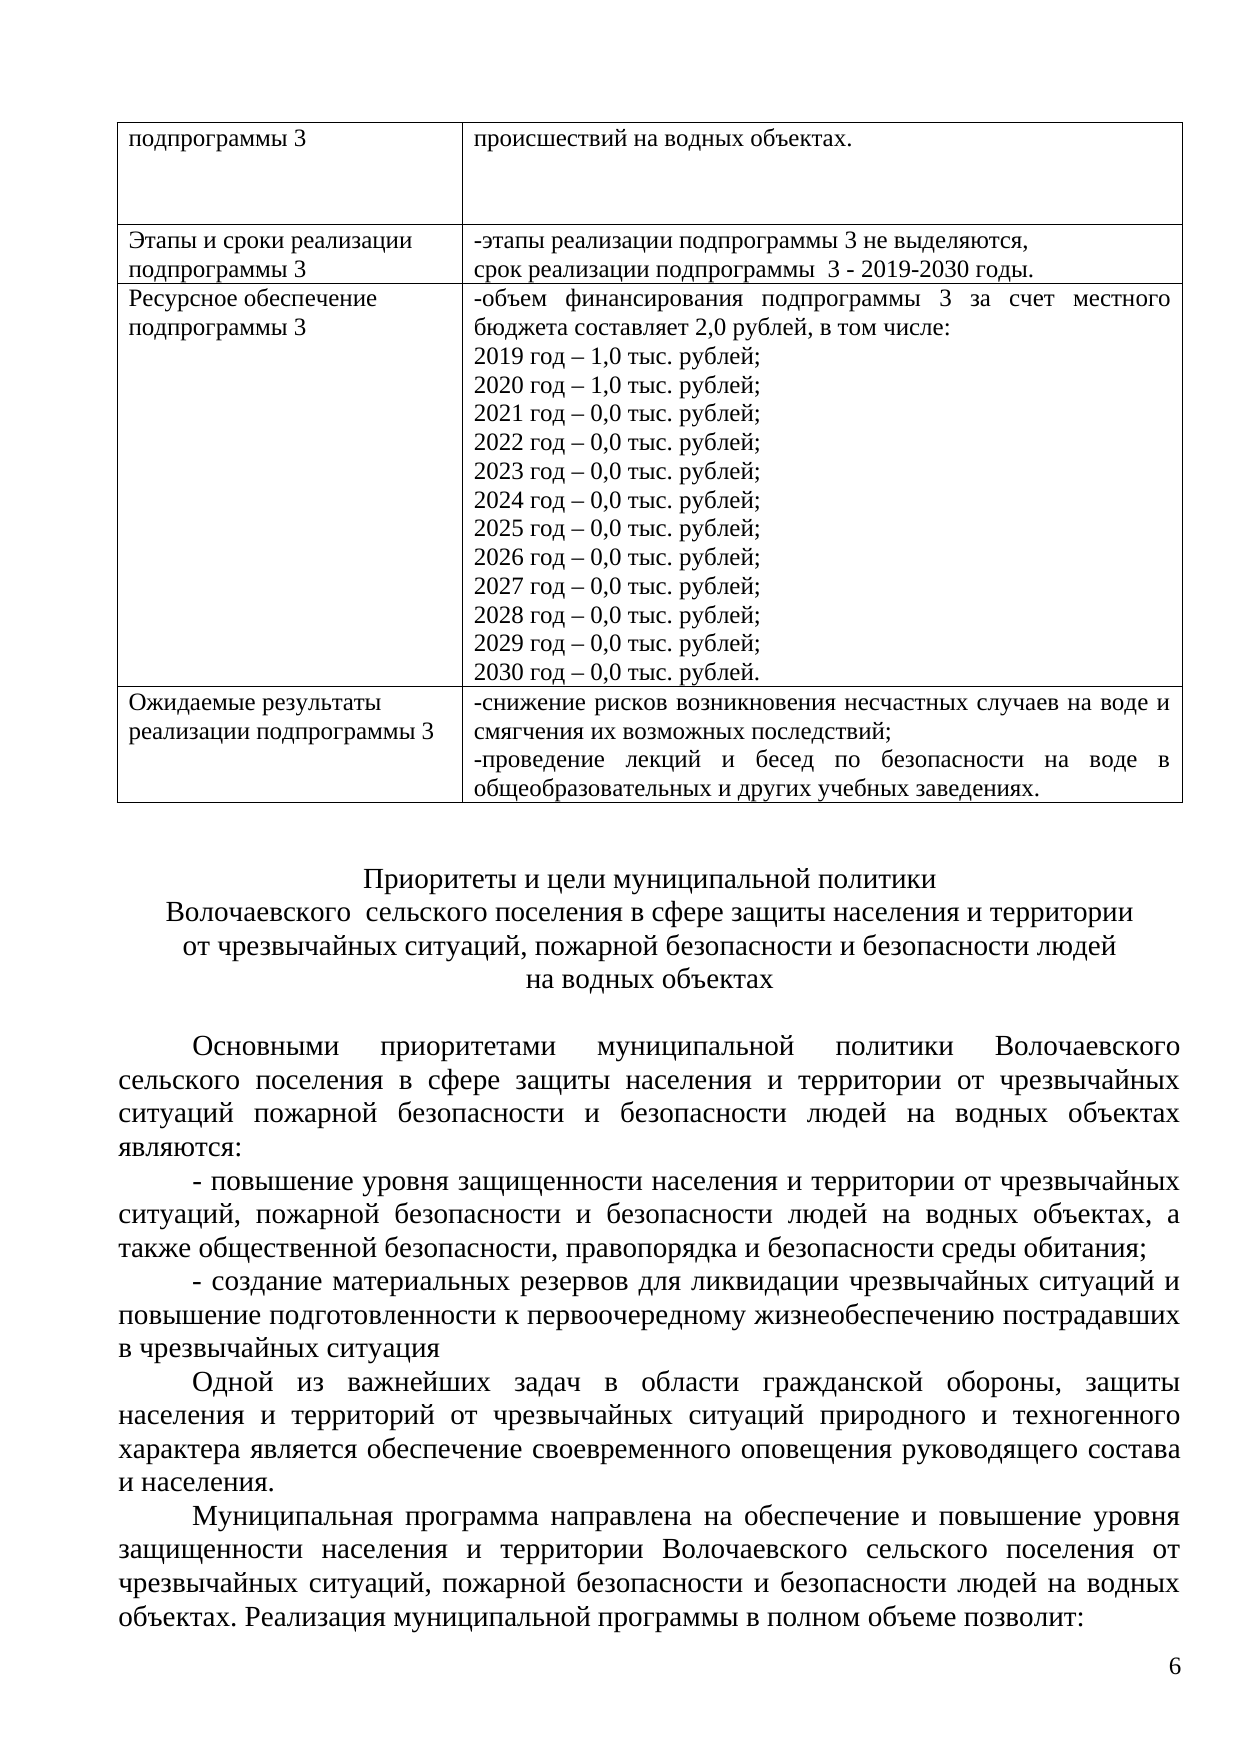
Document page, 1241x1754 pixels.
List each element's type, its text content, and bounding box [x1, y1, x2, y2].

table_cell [463, 123, 1182, 224]
table_cell Ресурсное обеспечение подпрограммы 3 [118, 284, 462, 686]
text Муниципальная программа направлена на обеспечение и повышение уровня защищенности населения и территории Волочаевского сельского поселения от чрезвычайных ситуаций, пожарной безопасности и безопасности людей на водных объектах. Реализация муниципальной программы в полном объеме позволит: [118, 1498, 1181, 1632]
table_cell -объем финансирования подпрограммы 3 за счет местного бюджета составляет 2,0 рублей, в том числе: 2019 год – 1,0 тыс. рублей; 2020 год – 1,0 тыс. рублей; 2021 год – 0,0 тыс. рублей; 2022 год – 0,0 тыс. рублей; 2023 год – 0,0 тыс. рублей; 2024 год – 0,0 тыс. рублей; 2025 год – 0,0 тыс. рублей; 2026 год – 0,0 тыс. рублей; 2027 год – 0,0 тыс. рублей; 2028 год – 0,0 тыс. рублей; 2029 год – 0,0 тыс. рублей; 2030 год – 0,0 тыс. рублей. [463, 284, 1182, 686]
table_cell -снижение рисков возникновения несчастных случаев на воде и смягчения их возможных последствий; -проведение лекций и бесед по безопасности на воде в общеобразовательных и других учебных заведениях. [463, 687, 1182, 802]
table_cell Этапы и сроки реализации подпрограммы 3 [118, 225, 462, 282]
table_cell Ожидаемые результаты реализации подпрограммы 3 [118, 687, 462, 802]
text Основными приоритетами муниципальной политики Волочаевского сельского поселения в сфере защиты населения и территории от чрезвычайных ситуаций пожарной безопасности и безопасности людей на водных объектах являются: [118, 1028, 1181, 1163]
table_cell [118, 123, 462, 224]
text от чрезвычайных ситуаций, пожарной безопасности и безопасности людей [118, 928, 1181, 961]
text Приоритеты и цели муниципальной политики [118, 861, 1181, 894]
text - создание материальных резервов для ликвидации чрезвычайных ситуаций и повышение подготовленности к первоочередному жизнеобеспечению пострадавших в чрезвычайных ситуация [118, 1263, 1181, 1364]
text Одной из важнейших задач в области гражданской обороны, защиты населения и территорий от чрезвычайных ситуаций природного и техногенного характера является обеспечение своевременного оповещения руководящего состава и населения. [118, 1364, 1181, 1498]
text - повышение уровня защищенности населения и территории от чрезвычайных ситуаций, пожарной безопасности и безопасности людей на водных объектах, а также общественной безопасности, правопорядка и безопасности среды обитания; [118, 1163, 1181, 1263]
text Волочаевского сельского поселения в сфере защиты населения и территории [118, 894, 1181, 928]
table_cell -этапы реализации подпрограммы 3 не выделяются, срок реализации подпрограммы 3 - 2019-2030 годы. [463, 225, 1182, 282]
text на водных объектах [118, 961, 1181, 995]
